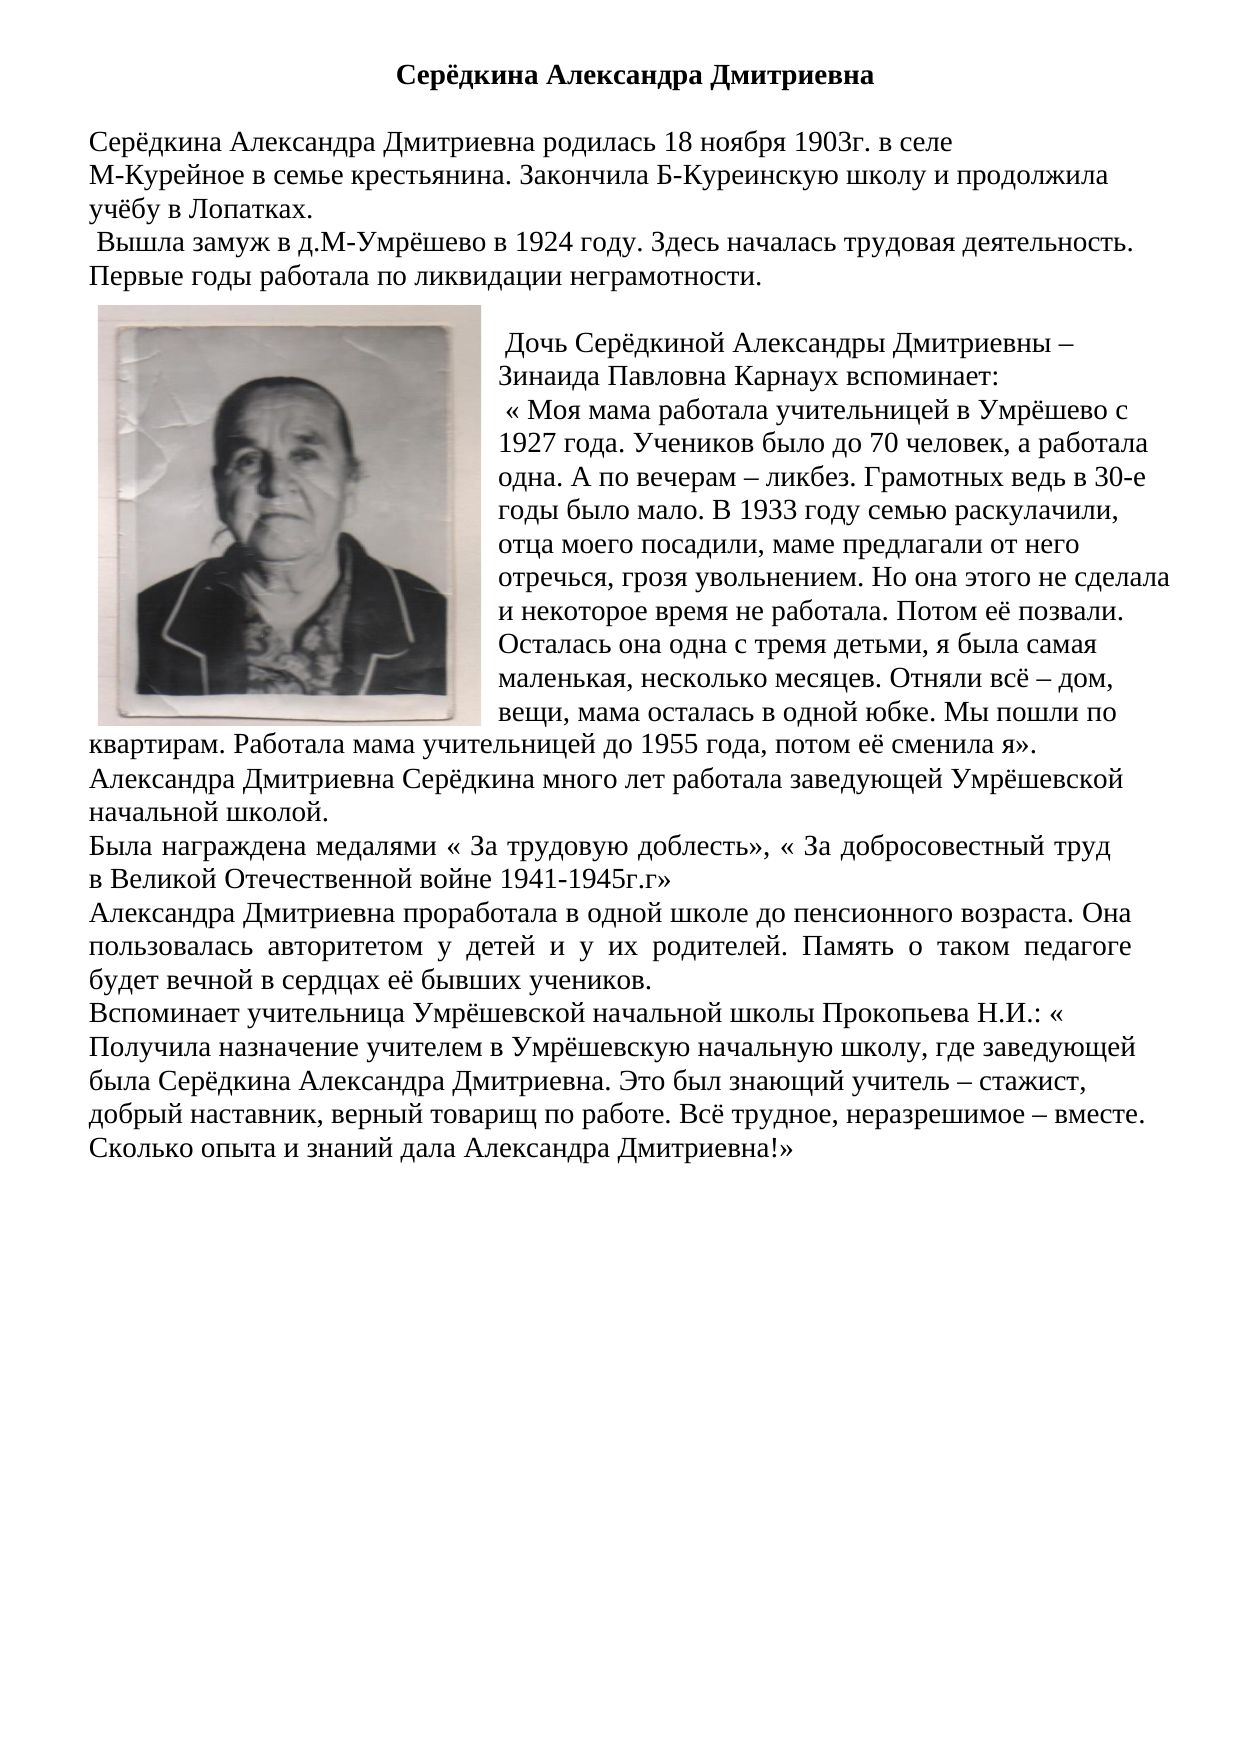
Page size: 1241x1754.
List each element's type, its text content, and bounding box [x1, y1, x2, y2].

text М-Курейное в семье крестьянина. Закончила Б-Куреинскую школу и продолжила учёбу в Лопатках. [89, 157, 1111, 224]
text Александра Дмитриевна проработала в одной школе до пенсионного возраста. Она пользовалась авторитетом у детей и у их родителей. Память о таком педагоге будет вечной в сердцах её бывших учеников. [89, 895, 1133, 996]
text отречься, грозя увольнением. Но она этого не сделала и некоторое время не работала. Потом её позвали. [498, 559, 1172, 627]
text « Моя мама работала учительницей в Умрёшево с 1927 года. Учеников было до 70 человек, а работала одна. А по вечерам – ликбез. Грамотных ведь в 30-е годы было мало. В 1933 году семью раскулачили, отца моего посадили, маме предлагали от него [498, 392, 1150, 559]
picture [97, 305, 482, 726]
text Вышла замуж в д.М-Умрёшево в 1924 году. Здесь началась трудовая деятельность. Первые годы работала по ликвидации неграмотности. [89, 224, 1136, 291]
text Серёдкина Александра Дмитриевна [89, 57, 1181, 90]
text Серёдкина Александра Дмитриевна родилась 18 ноября 1903г. в селе [89, 124, 1192, 157]
text Александра Дмитриевна Серёдкина много лет работала заведующей Умрёшевской начальной школой. [89, 761, 1124, 828]
text квартирам. Работала мама учительницей до 1955 года, потом её сменила я». [89, 727, 1192, 761]
text Осталась она одна с тремя детьми, я была самая маленькая, несколько месяцев. Отняли всё – дом, вещи, мама осталась в одной юбке. Мы пошли по [498, 627, 1117, 727]
text Вспоминает учительница Умрёшевской начальной школы Прокопьева Н.И.: « Получила назначение учителем в Умрёшевскую начальную школу, где заведующей была Серёдкина Александра Дмитриевна. Это был знающий учитель – стажист, добрый наставник, верный товарищ по работе. Всё трудное, неразрешимое – вместе. Сколько опыта и знаний дала Александра Дмитриевна!» [89, 996, 1147, 1163]
text Дочь Серёдкиной Александры Дмитриевны – Зинаида Павловна Карнаух вспоминает: [498, 325, 1075, 392]
text Была награждена медалями « За трудовую доблесть», « За добросовестный труд в Великой Отечественной войне 1941-1945г.г» [89, 828, 1112, 895]
